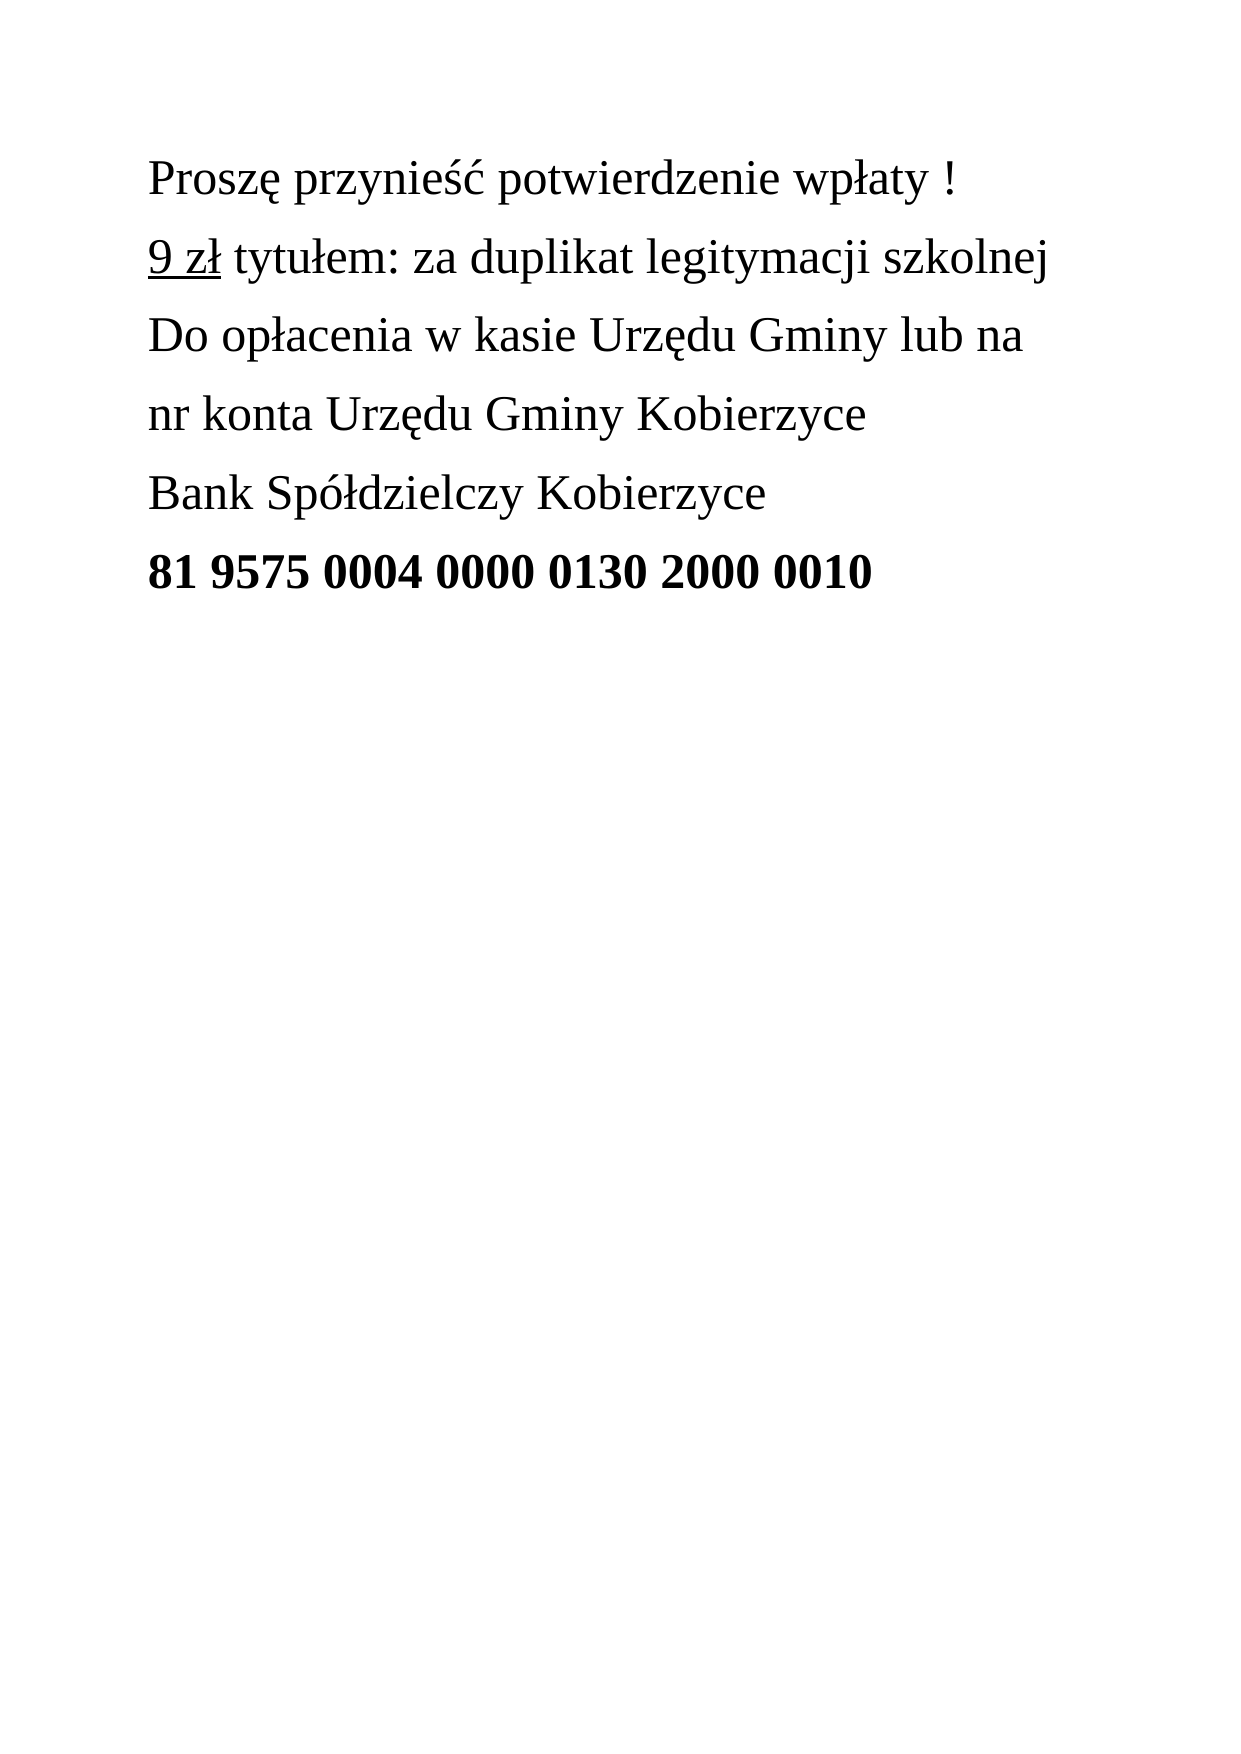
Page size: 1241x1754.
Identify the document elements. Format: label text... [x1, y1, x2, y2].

text Do opłacenia w kasie Urzędu Gminy lub na [148, 305, 1093, 363]
text Bank Spółdzielczy Kobierzyce [148, 463, 1093, 520]
text 81 9575 0004 0000 0130 2000 0010 [148, 541, 1093, 599]
text nr konta Urzędu Gminy Kobierzyce [148, 384, 1093, 441]
text Proszę przynieść potwierdzenie wpłaty ! [148, 148, 1093, 205]
text 9 zł tytułem: za duplikat legitymacji szkolnej [148, 226, 1093, 284]
